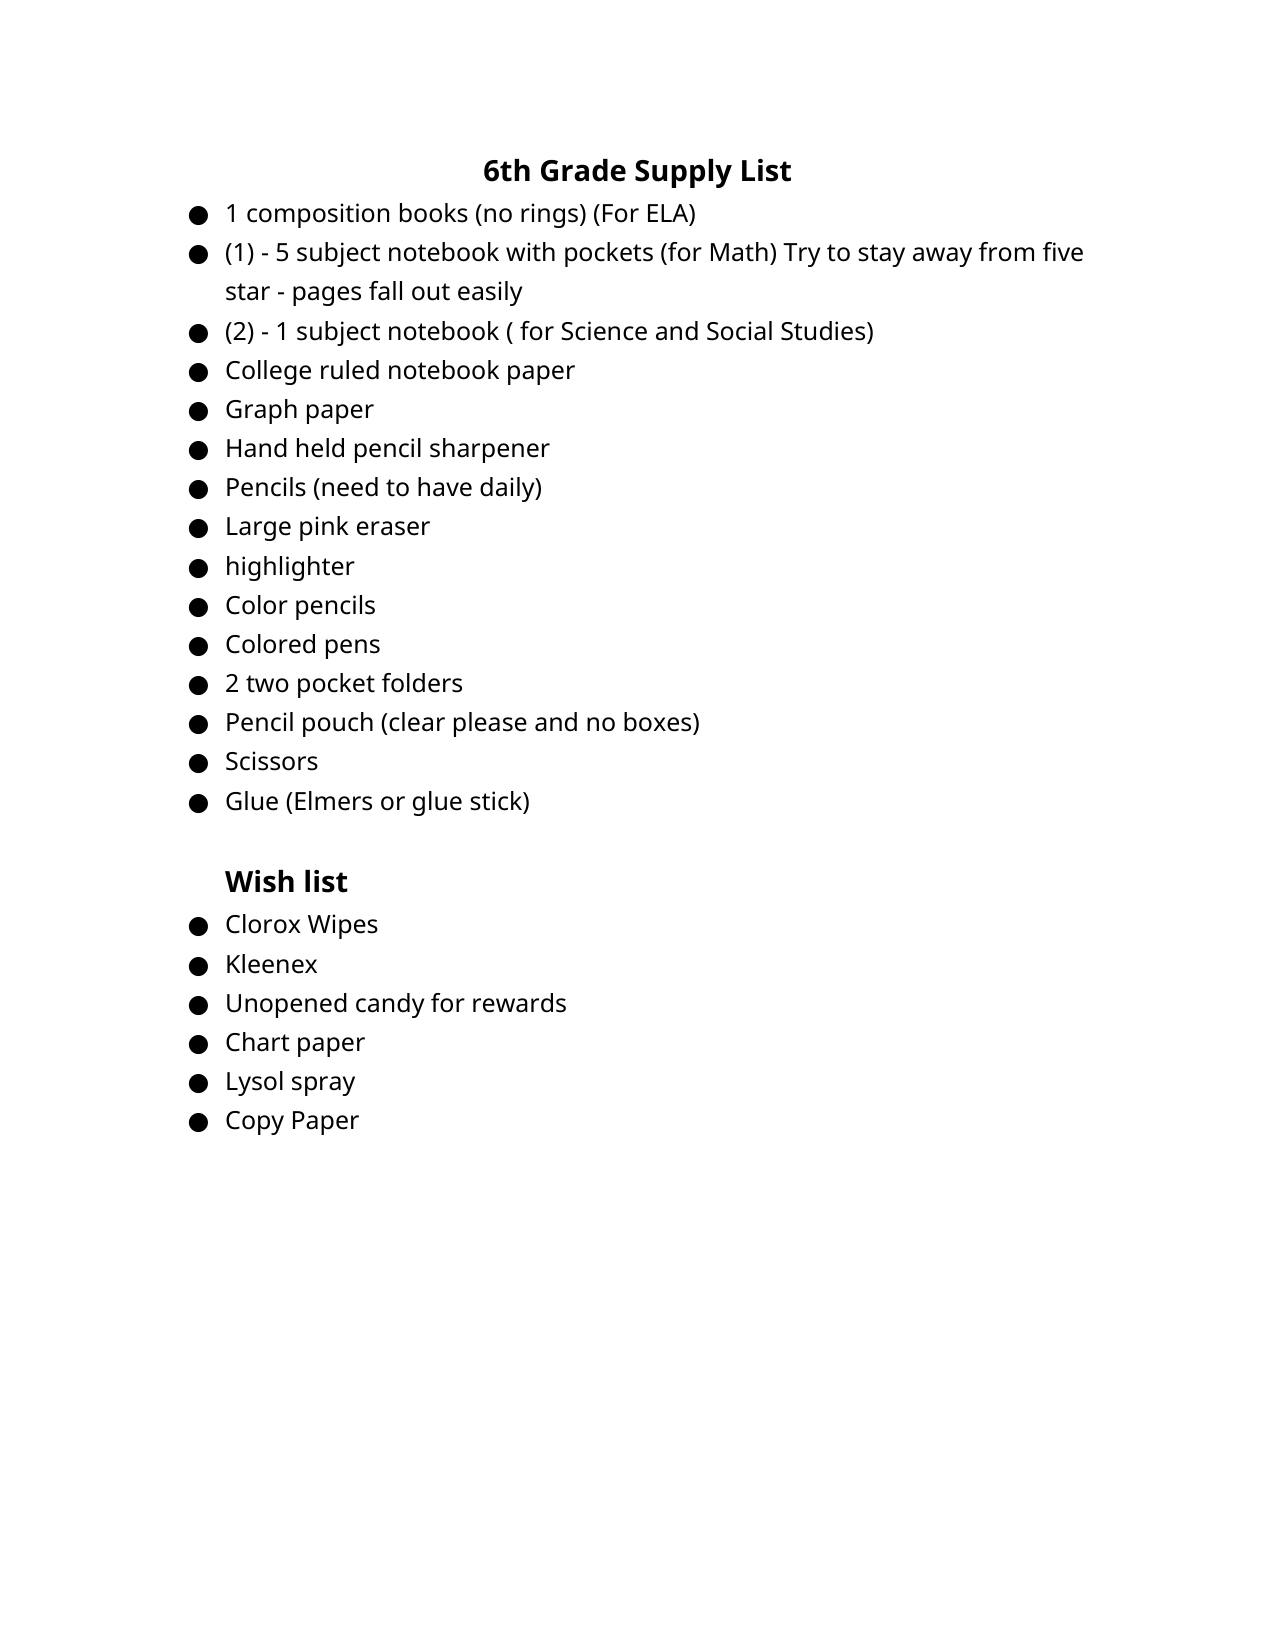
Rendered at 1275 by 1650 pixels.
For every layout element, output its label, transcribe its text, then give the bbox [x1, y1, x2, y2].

list Copy Paper [187, 1103, 1125, 1137]
list Color pencils [187, 587, 1125, 621]
text Wish list [225, 861, 1125, 901]
list 1 composition books (no rings) (For ELA) [187, 196, 1125, 230]
list Unopened candy for rewards [187, 985, 1125, 1019]
list Glue (Elmers or glue stick) [187, 783, 1125, 817]
list Clorox Wipes [187, 907, 1125, 941]
list Pencil pouch (clear please and no boxes) [187, 705, 1125, 739]
list Kleenex [187, 946, 1125, 980]
list Pencils (need to have daily) [187, 470, 1125, 504]
list Large pink eraser [187, 509, 1125, 543]
list Scissors [187, 744, 1125, 778]
list Chart paper [187, 1024, 1125, 1059]
list 2 two pocket folders [187, 666, 1125, 700]
list highlighter [187, 548, 1125, 582]
list Graph paper [187, 391, 1125, 426]
list Lysol spray [187, 1064, 1125, 1098]
list (1) - 5 subject notebook with pockets (for Math) Try to stay away from five star - pages fall out easily [187, 235, 1125, 308]
list Colored pens [187, 626, 1125, 661]
text 6th Grade Supply List [150, 150, 1125, 190]
list (2) - 1 subject notebook ( for Science and Social Studies) [187, 313, 1125, 347]
list Hand held pencil sharpener [187, 431, 1125, 465]
list College ruled notebook paper [187, 352, 1125, 386]
